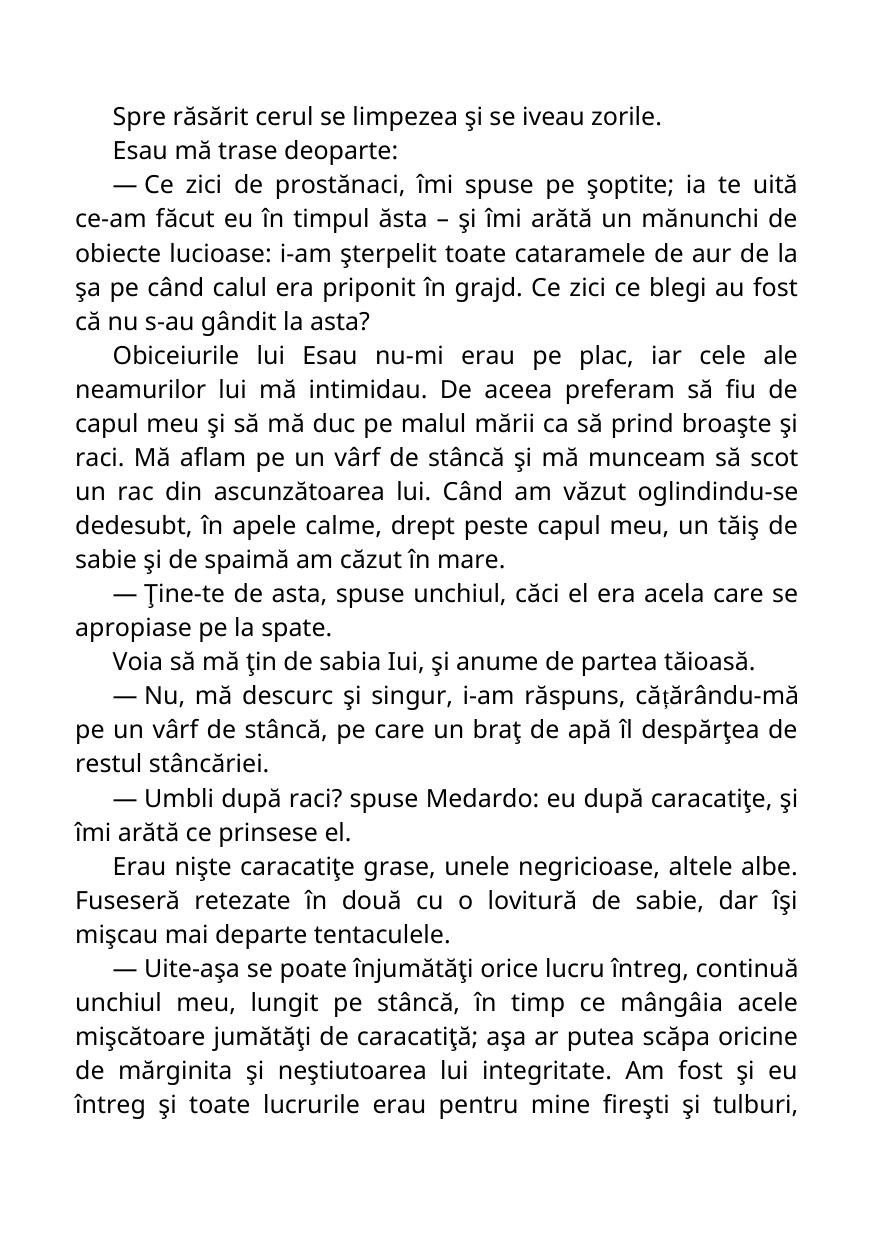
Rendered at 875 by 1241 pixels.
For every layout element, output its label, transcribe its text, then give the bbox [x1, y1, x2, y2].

text Erau nişte caracatiţe grase, unele negricioase, altele albe. Fuseseră retezate în două cu o lovitură de sabie, dar îşi mişcau mai departe tentaculele. [75, 848, 799, 951]
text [75, 951, 799, 1121]
text — Ţine-te de asta, spuse unchiul, căci el era acela care se apropiase pe la spate. [75, 576, 799, 644]
text Spre răsărit cerul se limpezea şi se iveau zorile. [75, 99, 799, 133]
text Obiceiurile lui Esau nu-mi erau pe plac, iar cele ale neamurilor lui mă intimidau. De aceea preferam să fiu de capul meu şi să mă duc pe malul mării ca să prind broaşte şi raci. Mă aflam pe un vârf de stâncă şi mă munceam să scot un rac din ascunzătoarea lui. Când am văzut oglindindu-se dedesubt, în apele calme, drept peste capul meu, un tăiş de sabie şi de spaimă am căzut în mare. [75, 337, 799, 576]
text — Ce zici de prostănaci, îmi spuse pe şoptite; ia te uită ce-am făcut eu în timpul ăsta – şi îmi arătă un mănunchi de obiecte lucioase: i-am şterpelit toate cataramele de aur de la şa pe când calul era priponit în grajd. Ce zici ce blegi au fost că nu s-au gândit la asta? [75, 167, 799, 337]
text — Nu, mă descurc şi singur, i-am răspuns, cățărându-mă pe un vârf de stâncă, pe care un braţ de apă îl despărţea de restul stâncăriei. [75, 678, 799, 780]
text — Umbli după raci? spuse Medardo: eu după caracatiţe, şi îmi arătă ce prinsese el. [75, 780, 799, 848]
text Voia să mă ţin de sabia Iui, şi anume de partea tăioasă. [75, 644, 799, 678]
text Esau mă trase deoparte: [75, 133, 799, 167]
